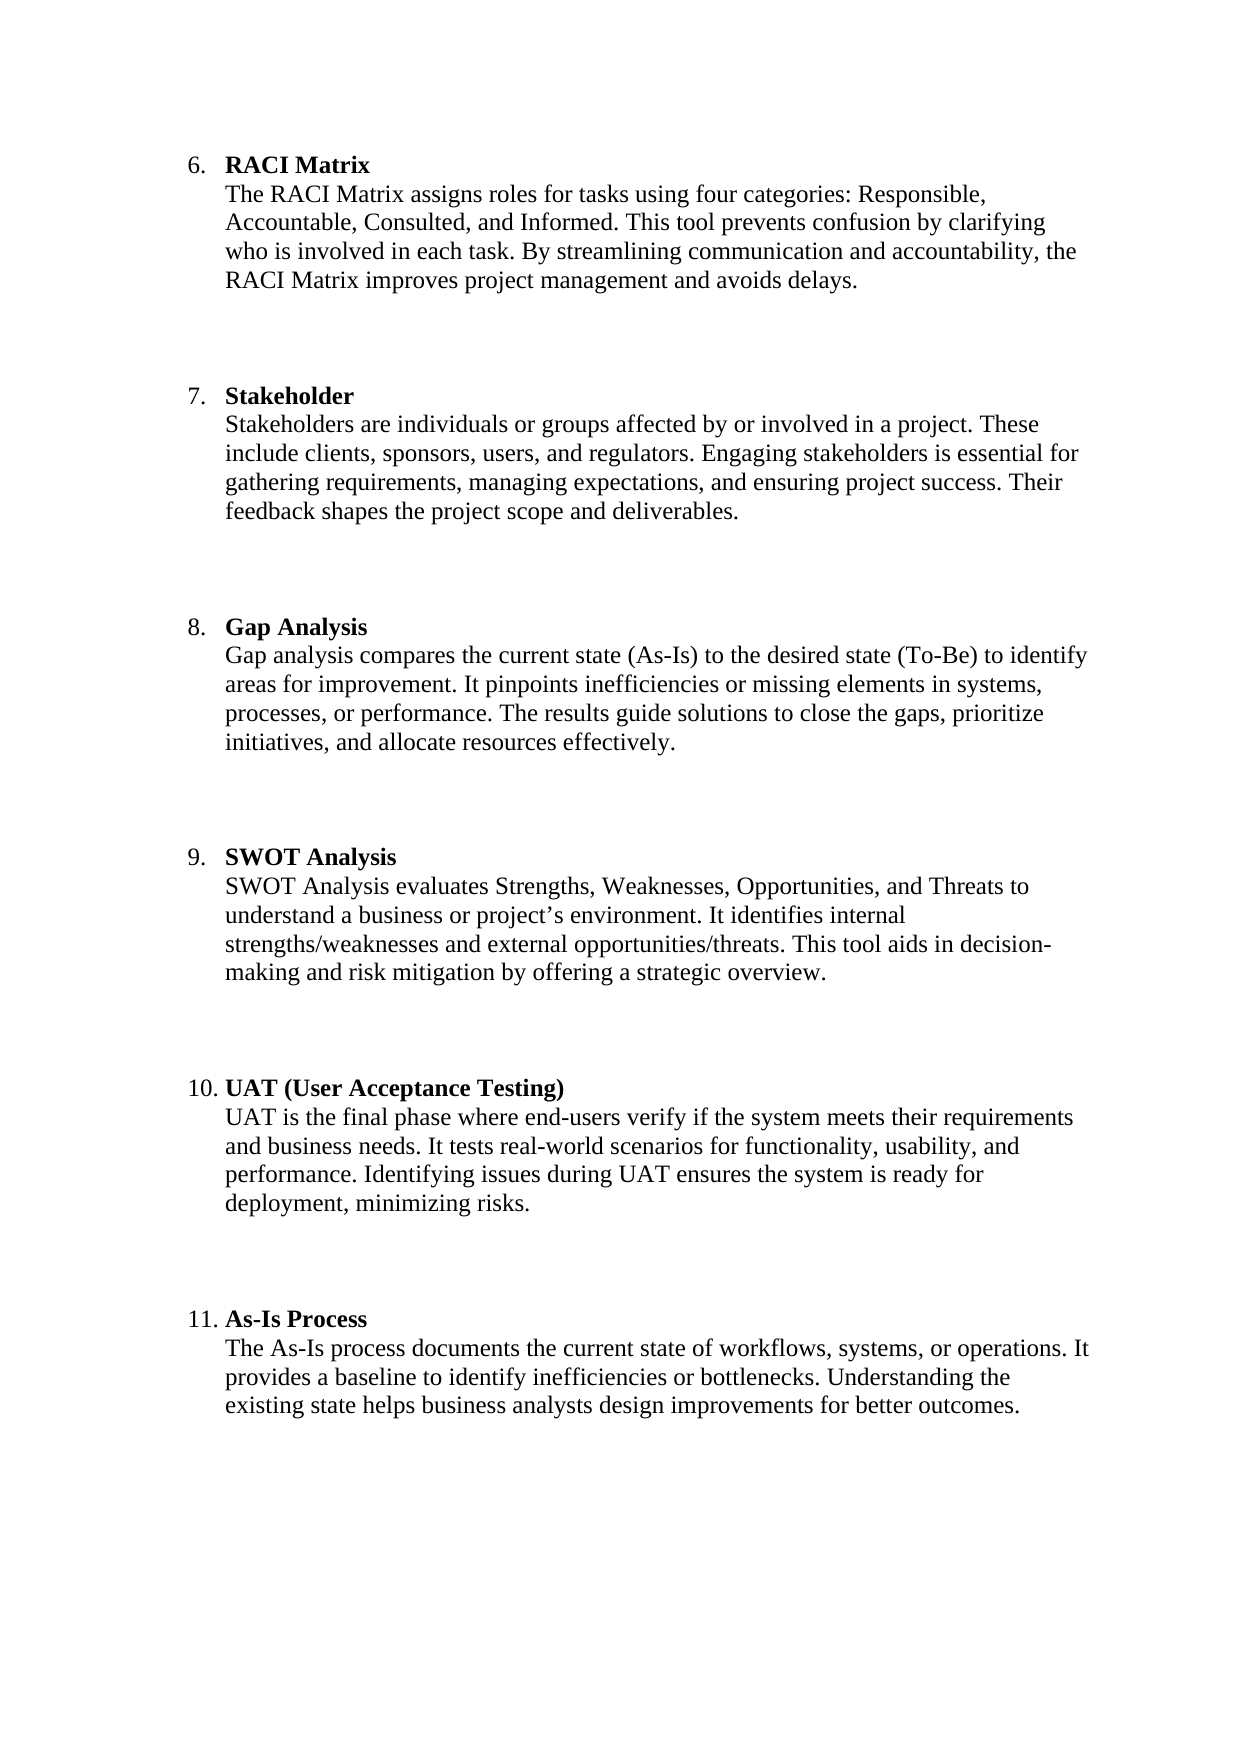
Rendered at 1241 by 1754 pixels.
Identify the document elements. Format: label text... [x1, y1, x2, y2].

list UAT (User Acceptance Testing) UAT is the final phase where end-users verify if the system meets their requirements and business needs. It tests real-world scenarios for functionality, usability, and performance. Identifying issues during UAT ensures the system is ready for deployment, minimizing risks. [187, 1073, 1090, 1217]
list As-Is Process The As-Is process documents the current state of workflows, systems, or operations. It provides a baseline to identify inefficiencies or bottlenecks. Understanding the existing state helps business analysts design improvements for better outcomes. [187, 1304, 1090, 1419]
list SWOT Analysis SWOT Analysis evaluates Strengths, Weaknesses, Opportunities, and Threats to understand a business or project’s environment. It identifies internal strengths/weaknesses and external opportunities/threats. This tool aids in decision-making and risk mitigation by offering a strategic overview. [187, 842, 1090, 986]
list Gap Analysis Gap analysis compares the current state (As-Is) to the desired state (To-Be) to identify areas for improvement. It pinpoints inefficiencies or missing elements in systems, processes, or performance. The results guide solutions to close the gaps, prioritize initiatives, and allocate resources effectively. [187, 612, 1090, 755]
list Stakeholder Stakeholders are individuals or groups affected by or involved in a project. These include clients, sponsors, users, and regulators. Engaging stakeholders is essential for gathering requirements, managing expectations, and ensuring project success. Their feedback shapes the project scope and deliverables. [187, 381, 1090, 524]
list RACI Matrix The RACI Matrix assigns roles for tasks using four categories: Responsible, Accountable, Consulted, and Informed. This tool prevents confusion by clarifying who is involved in each task. By streamlining communication and accountability, the RACI Matrix improves project management and avoids delays. [187, 150, 1090, 294]
